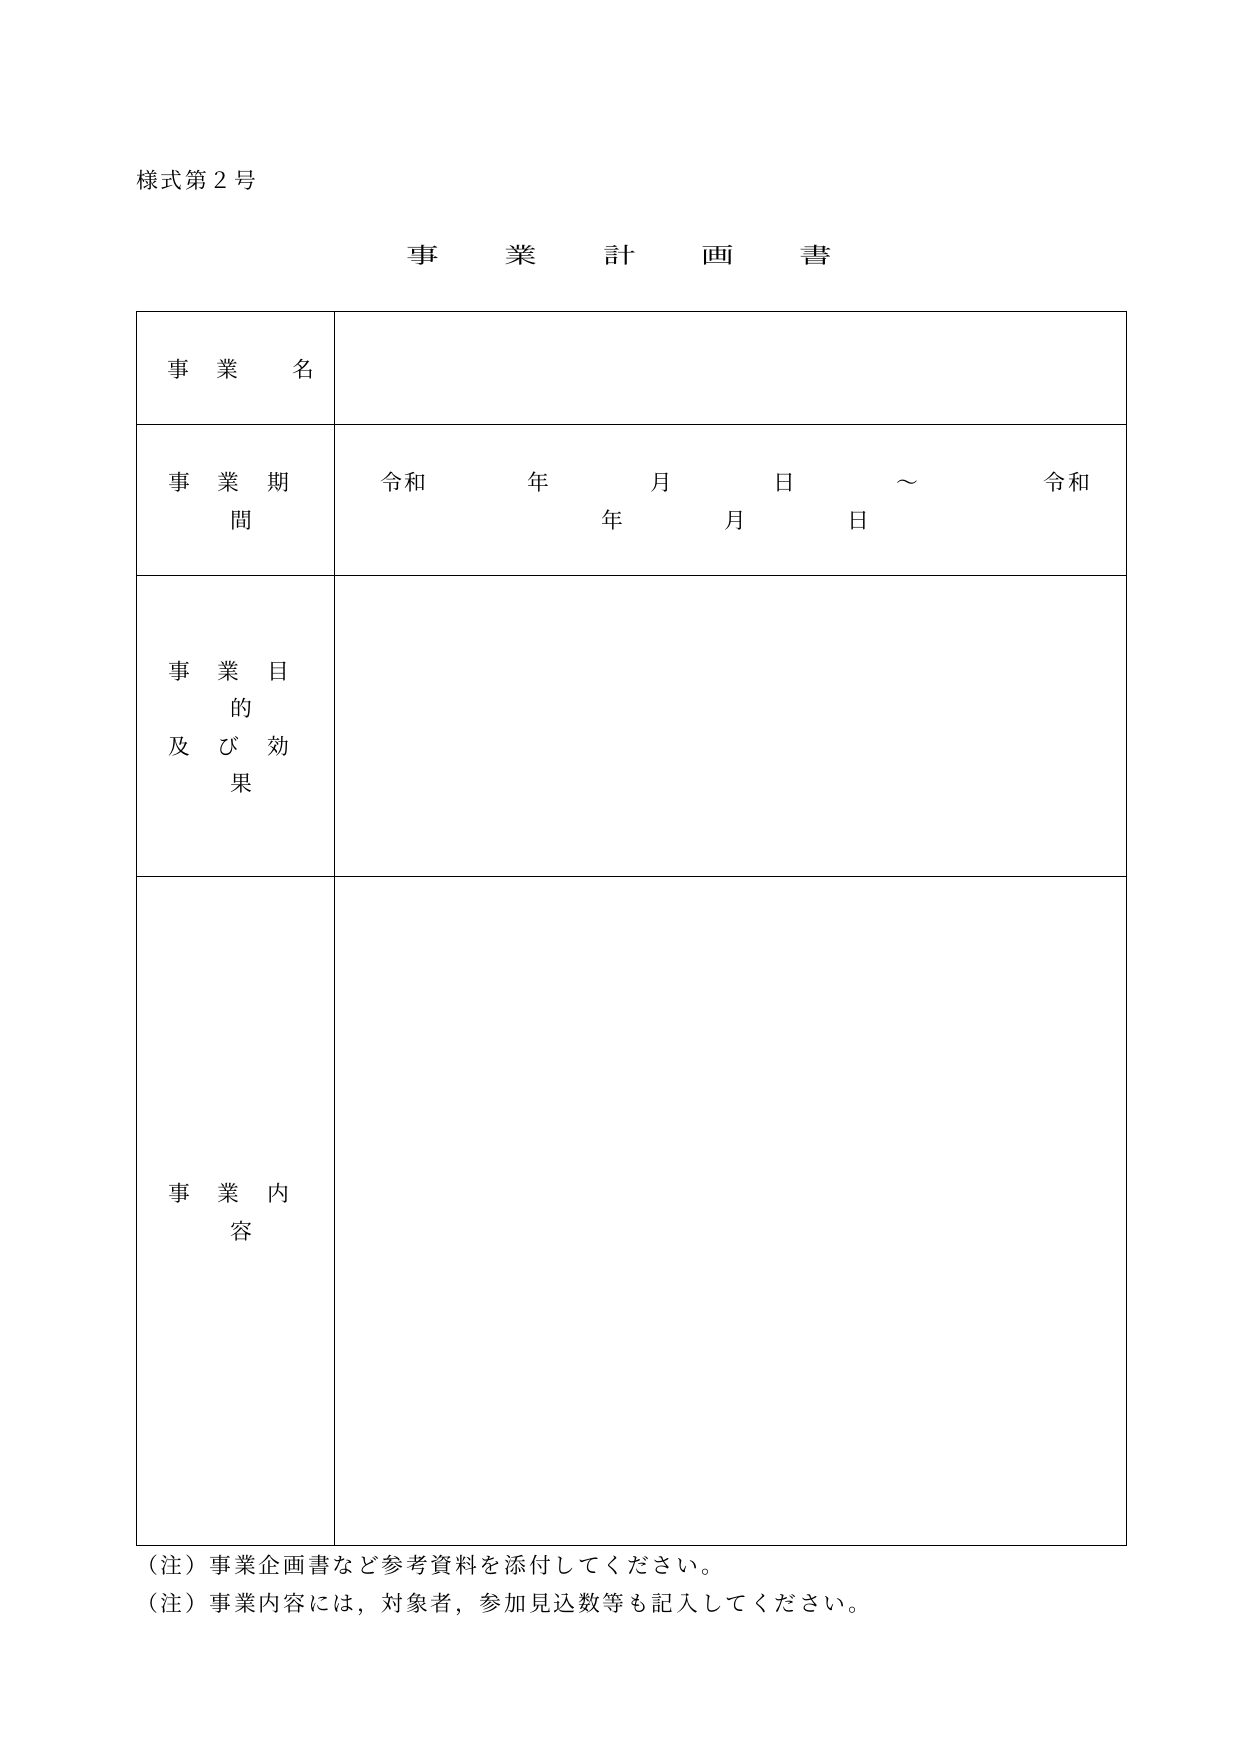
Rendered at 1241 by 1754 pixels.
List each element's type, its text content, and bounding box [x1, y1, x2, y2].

table_cell 令和 年 月 日 ～ 令和 年 月 日 [335, 425, 1126, 575]
table_cell [335, 877, 1126, 1544]
text （注）事業企画書など参考資料を添付してください。 [136, 1546, 1119, 1583]
text 事 業 計 画 書 [136, 236, 1119, 273]
table_cell 事業内容 [137, 877, 334, 1544]
text （注）事業内容には，対象者，参加見込数等も記入してください。 [136, 1583, 1119, 1621]
table_cell 事業目的 及び効果 [137, 576, 334, 876]
text 様式第２号 [136, 161, 1119, 198]
table_cell 事業期間 [137, 425, 334, 575]
table_header [335, 312, 1126, 424]
table_cell [335, 576, 1126, 876]
table_header 事業名 [137, 312, 334, 424]
